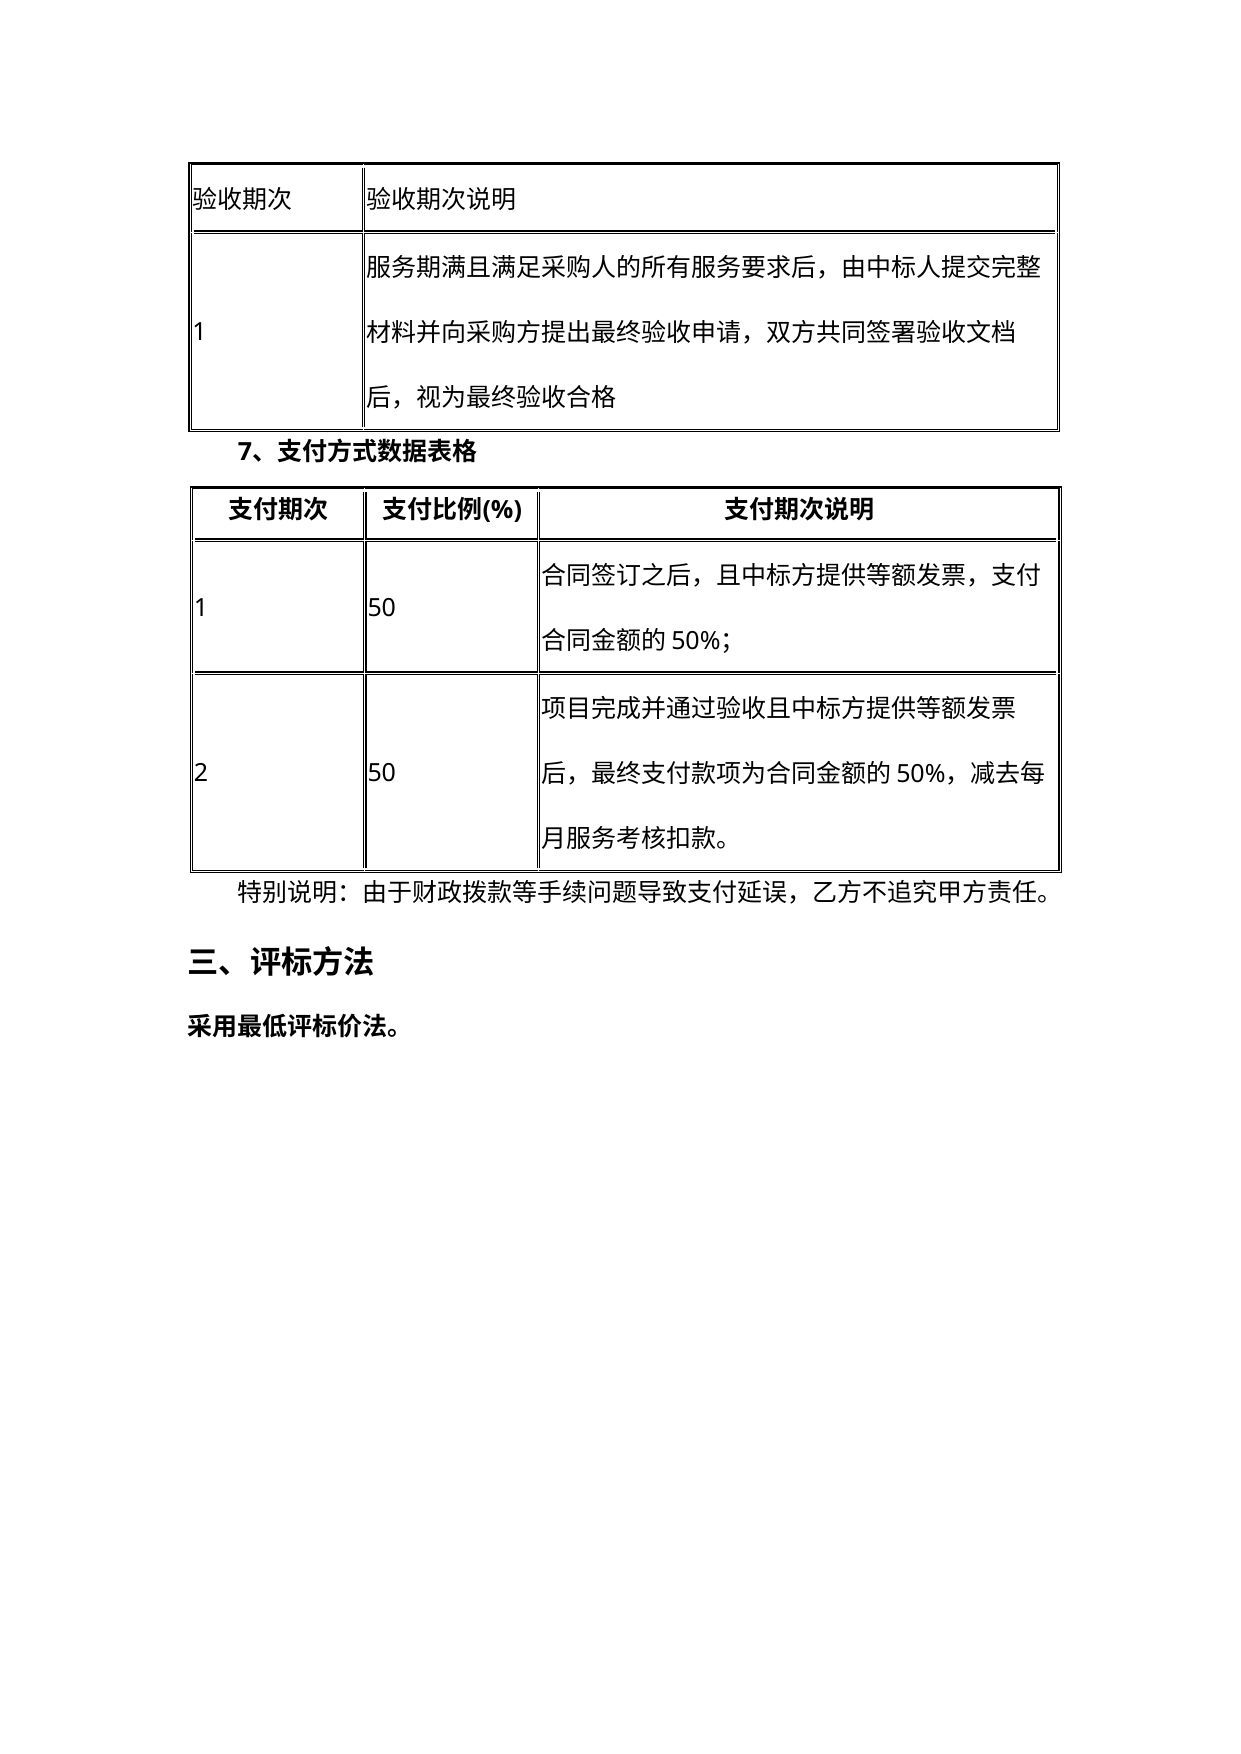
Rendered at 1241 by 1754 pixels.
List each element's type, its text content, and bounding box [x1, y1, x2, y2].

table_header 支付比例(%) [365, 489, 539, 538]
table_cell 项目完成并通过验收且中标方提供等额发票后，最终支付款项为合同金额的50%，减去每月服务考核扣款。 [539, 671, 1059, 869]
table_cell 合同签订之后，且中标方提供等额发票，支付合同金额的50%； [540, 538, 1059, 671]
table_cell 2 [193, 671, 365, 869]
table_cell 1 [192, 230, 363, 428]
table_cell 50 [367, 542, 537, 671]
text 采用最低评标价法。 [187, 992, 1053, 1057]
table_header 支付期次说明 [539, 489, 1058, 538]
text 7、支付方式数据表格 [187, 432, 1053, 468]
table_cell 服务期满且满足采购人的所有服务要求后，由中标人提交完整材料并向采购方提出最终验收申请，双方共同签署验收文档后，视为最终验收合格 [364, 230, 1057, 428]
table_header 支付期次 [193, 488, 365, 538]
table_header 验收期次 [192, 165, 363, 230]
table_header 验收期次说明 [364, 165, 1057, 230]
table_cell 50 [365, 675, 539, 869]
table_cell 1 [193, 538, 363, 671]
text 特别说明：由于财政拨款等手续问题导致支付延误，乙方不追究甲方责任。 [187, 873, 1053, 909]
list 评标方法 [187, 927, 1053, 992]
